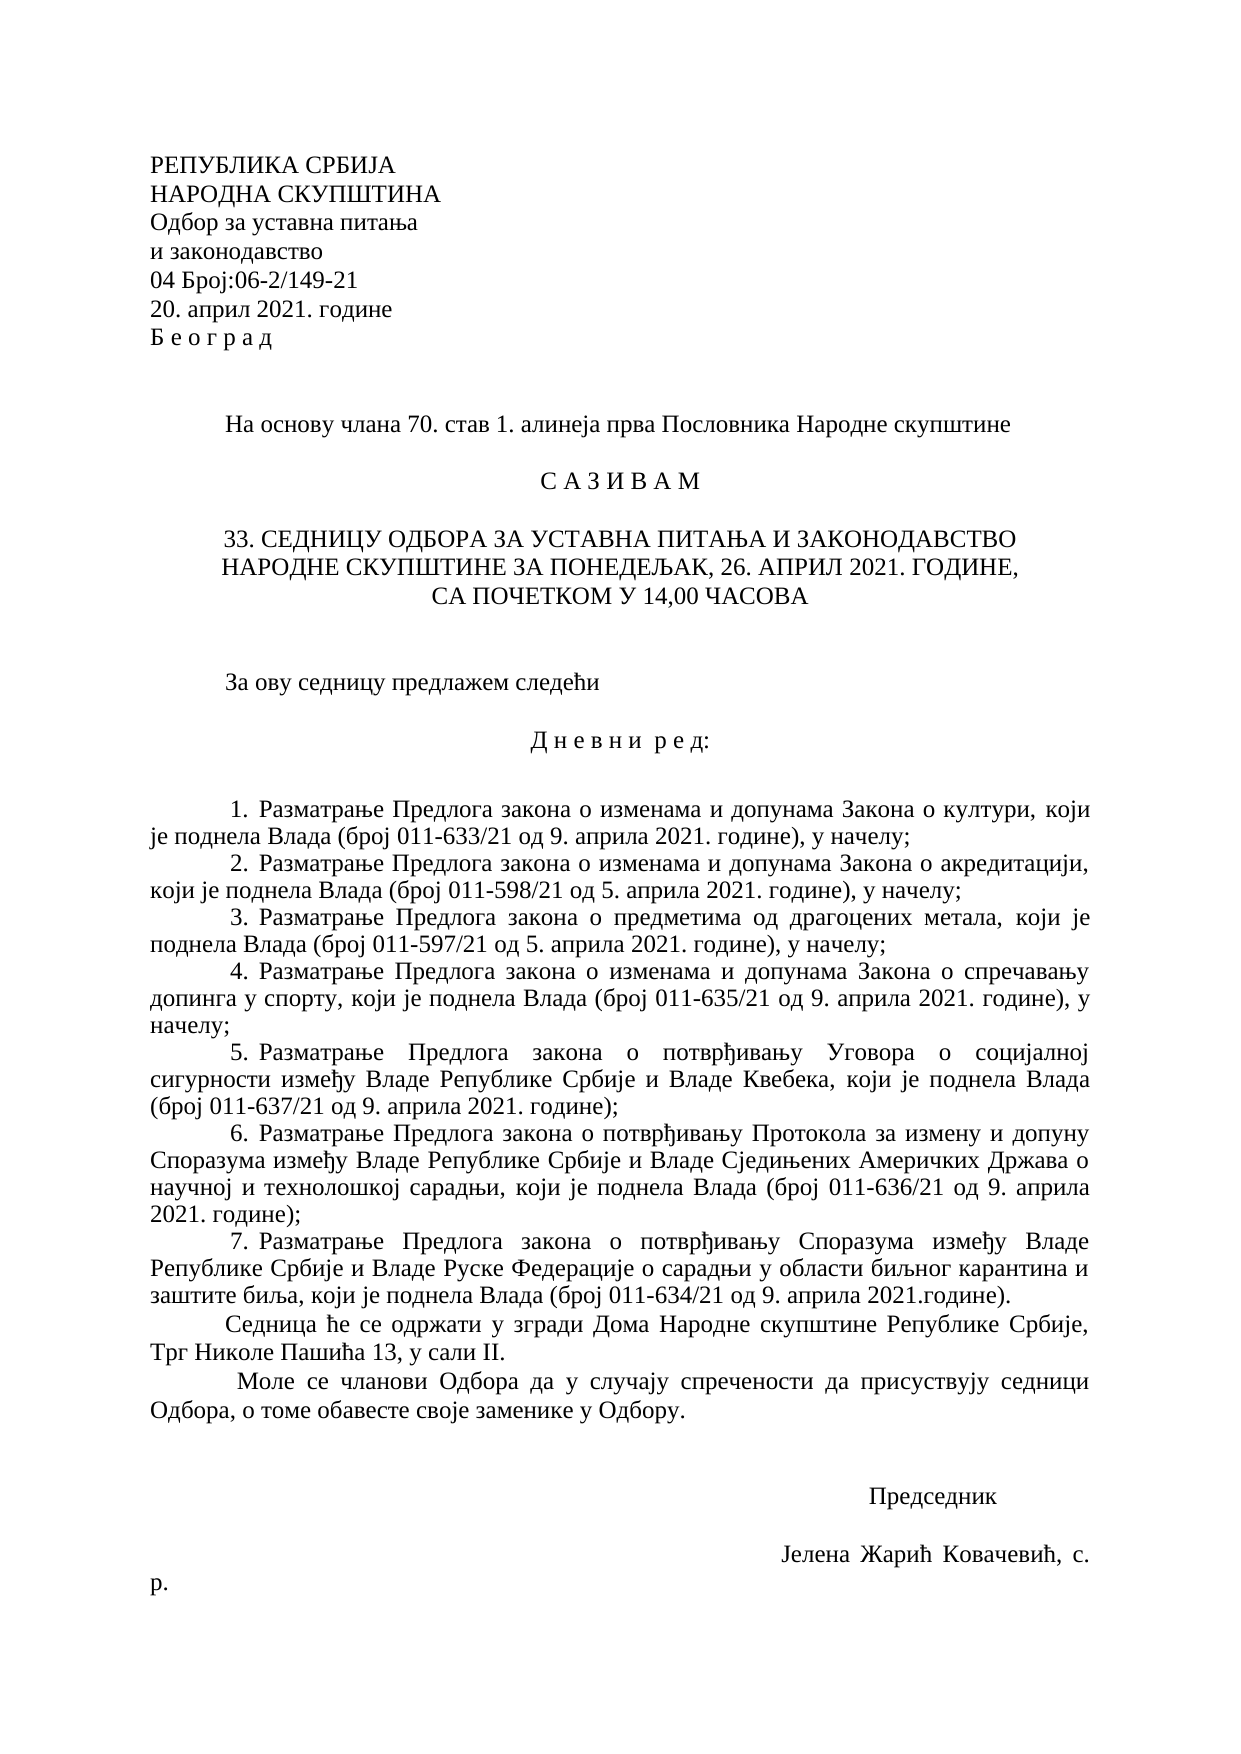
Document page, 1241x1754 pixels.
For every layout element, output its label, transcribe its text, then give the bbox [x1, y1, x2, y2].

text На основу члана 70. став 1. алинеја прва Пословника Народне скупштине [150, 409, 1090, 437]
list Разматрање Предлога закона о изменама и допунама Закона о спречавању допинга у спорту, који је поднела Влада (број 011-635/21 од 9. априла 2021. године), у начелу; [150, 958, 1090, 1039]
text и законодавство [150, 236, 1090, 265]
list Разматрање Предлога закона о потврђивању Споразума између Владе Републике Србије и Владе Руске Федерације о сарадњи у области биљног карантина и заштите биља, који је поднела Влада (број 011-634/21 од 9. априла 2021.године). [150, 1228, 1090, 1309]
text Д н е в н и р е д: [150, 725, 1090, 754]
text СА ПОЧЕТКОМ У 14,00 ЧАСОВА [150, 581, 1090, 610]
text Моле се чланови Одбора да у случају спречености да присуствују седници Одбора, о томе обавесте своје заменике у Одбору. [150, 1366, 1090, 1424]
list Разматрање Предлога закона о изменама и допунама Закона о култури, који је поднела Влада (број 011-633/21 од 9. априла 2021. године), у начелу; [150, 796, 1090, 850]
text Б е о г р а д [150, 322, 1090, 351]
text За ову седницу предлажем следећи [150, 667, 1090, 696]
list Разматрање Предлога закона о потврђивању Протокола за измену и допуну Споразума између Владе Републике Србије и Владе Сједињених Америчких Држава о научној и технолошкој сарадњи, који је поднела Влада (број 011-636/21 од 9. априла 2021. године); [150, 1120, 1090, 1228]
text НАРОДНЕ СКУПШТИНЕ ЗА ПОНЕДЕЉАК, 26. АПРИЛ 2021. ГОДИНЕ, [150, 552, 1090, 581]
text 33. СЕДНИЦУ ОДБОРА ЗА УСТАВНА ПИТАЊА И ЗАКОНОДАВСТВО [150, 524, 1090, 552]
text НАРОДНА СКУПШТИНА [150, 179, 1090, 207]
list Разматрање Предлога закона о предметима од драгоцених метала, који је поднела Влада (број 011-597/21 од 5. априла 2021. године), у начелу; [150, 904, 1090, 958]
text Одбор за уставна питања [150, 207, 1090, 236]
text РЕПУБЛИКА СРБИЈА [150, 150, 1090, 179]
text Седница ће се одржати у згради Дома Народне скупштине Републике Србије, Трг Николе Пашића 13, у сали II. [150, 1309, 1090, 1366]
list Разматрање Предлога закона о изменама и допунама Закона о акредитацији, који је поднела Влада (број 011-598/21 од 5. априла 2021. године), у начелу; [150, 850, 1090, 904]
text 20. април 2021. године [150, 294, 1090, 322]
text Јелена Жарић Ковачевић, с. р. [150, 1539, 1090, 1596]
list Разматрање Предлога закона о потврђивању Уговора о социјалној сигурности између Владе Републике Србије и Владе Квебека, који је поднела Влада (број 011-637/21 од 9. априла 2021. године); [150, 1039, 1090, 1120]
text 04 Број:06-2/149-21 [150, 265, 1090, 294]
text С А З И В А М [150, 466, 1090, 495]
text Председник [675, 1481, 1090, 1510]
